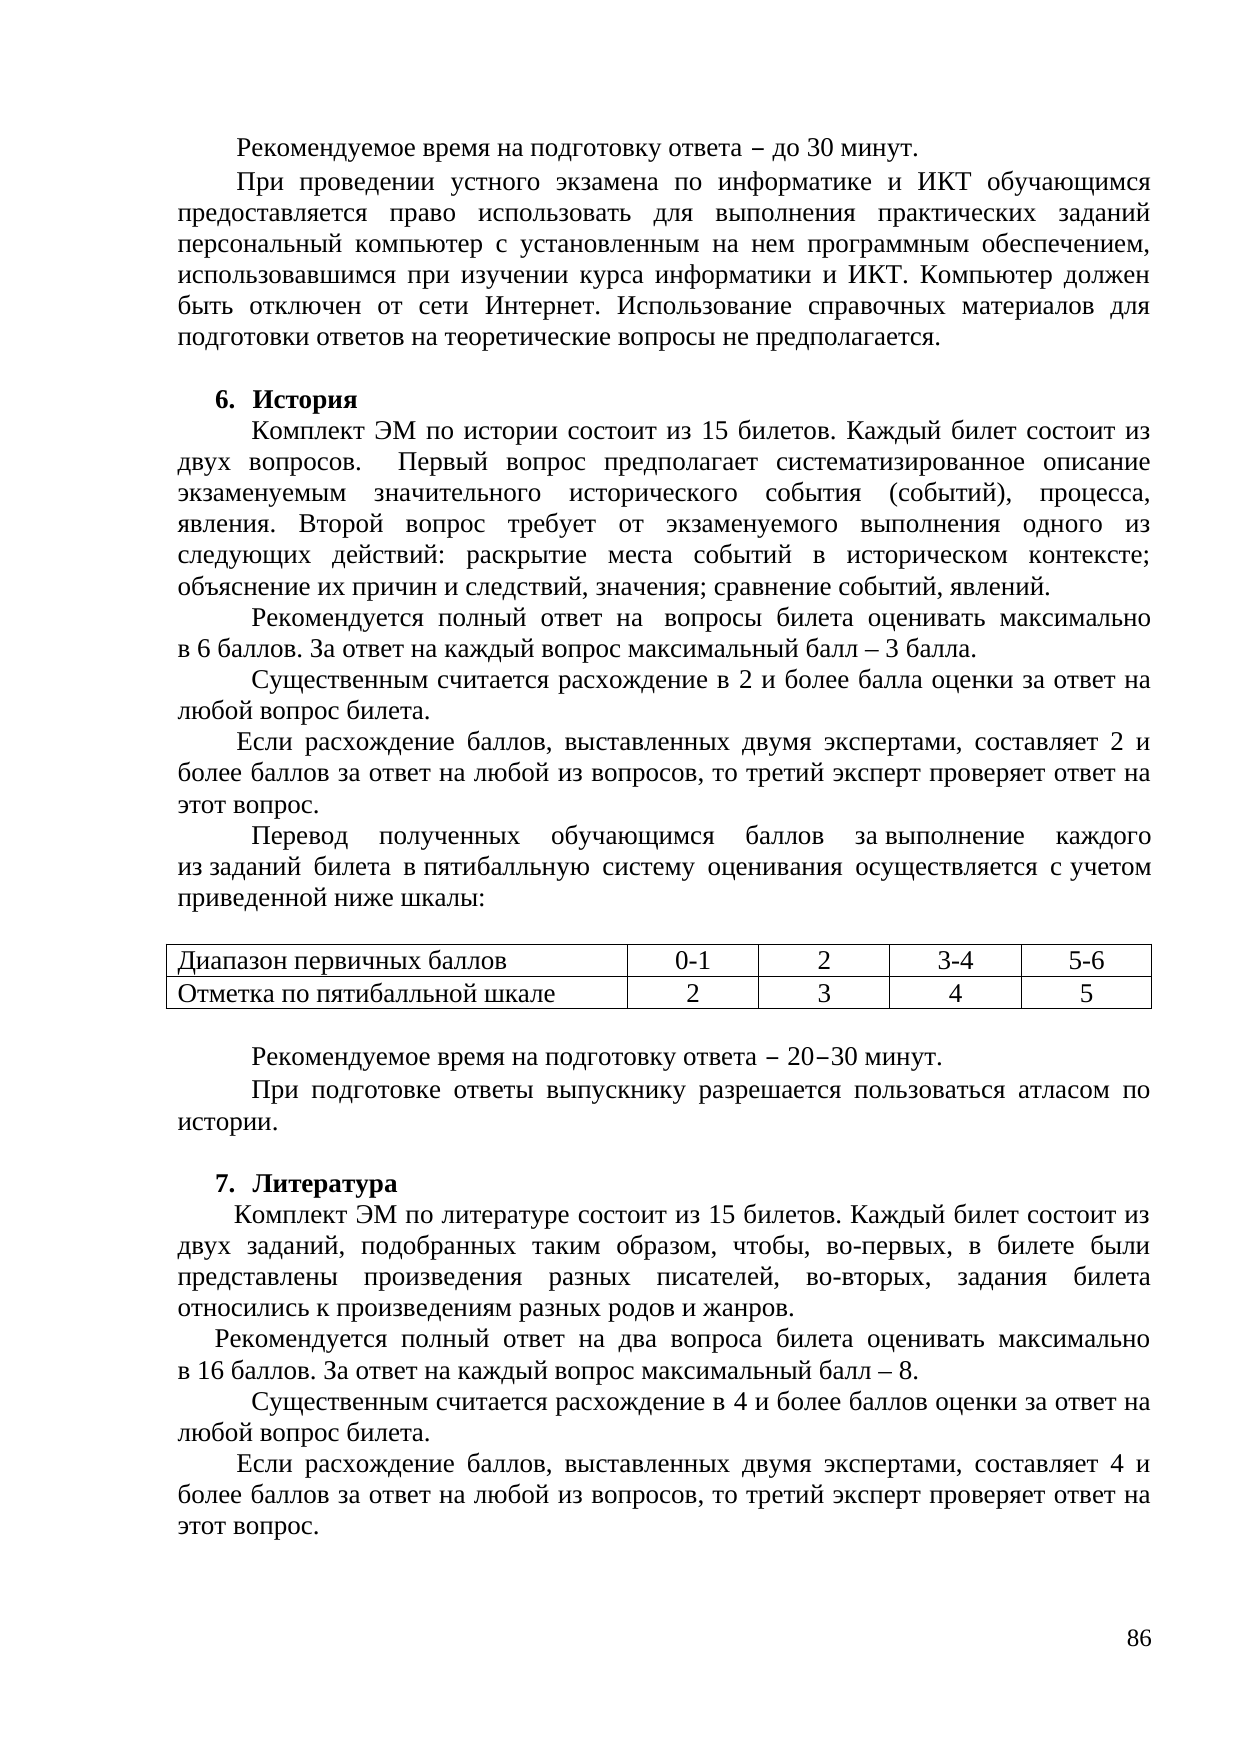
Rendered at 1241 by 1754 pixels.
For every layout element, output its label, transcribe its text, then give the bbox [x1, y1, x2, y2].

table_cell 2 [628, 977, 758, 1008]
list Литература [215, 1167, 1152, 1198]
text Существенным считается расхождение в 2 и более балла оценки за ответ на любой вопрос билета. [177, 663, 1152, 725]
table_header 5-6 [1022, 945, 1151, 976]
text Если расхождение баллов, выставленных двумя экспертами, составляет 2 и более баллов за ответ на любой из вопросов, то третий эксперт проверяет ответ на этот вопрос. [177, 725, 1152, 819]
text Если расхождение баллов, выставленных двумя экспертами, составляет 4 и более баллов за ответ на любой из вопросов, то третий эксперт проверяет ответ на этот вопрос. [177, 1447, 1152, 1541]
table_cell 5 [1022, 977, 1151, 1008]
table_cell 3 [759, 977, 889, 1008]
table_cell Отметка по пятибалльной шкале [167, 977, 627, 1008]
table_header 3-4 [890, 945, 1021, 976]
table_cell 4 [890, 977, 1021, 1008]
list История [215, 383, 1152, 414]
text Существенным считается расхождение в 4 и более баллов оценки за ответ на любой вопрос билета. [177, 1385, 1152, 1447]
text Рекомендуется полный ответ на два вопроса билета оценивать максимально в 16 баллов. За ответ на каждый вопрос максимальный балл – 8. [177, 1323, 1152, 1385]
text Рекомендуемое время на подготовку ответа до 30 минут. [177, 131, 1152, 165]
text Комплект ЭМ по литературе состоит из 15 билетов. Каждый билет состоит из двух заданий, подобранных таким образом, чтобы, во-первых, в билете были представлены произведения разных писателей, во-вторых, задания билета относились к произведениям разных родов и жанров. [177, 1198, 1152, 1323]
table_header 2 [759, 945, 889, 976]
table_header Диапазон первичных баллов [167, 945, 627, 976]
text Рекомендуется полный ответ на вопросы билета оценивать максимально в 6 баллов. За ответ на каждый вопрос максимальный балл – 3 балла. [177, 601, 1152, 663]
text Перевод полученных обучающимся баллов за выполнение каждого из заданий билета в пятибалльную систему оценивания осуществляется с учетом приведенной ниже шкалы: [177, 819, 1152, 912]
text Комплект ЭМ по истории состоит из 15 билетов. Каждый билет состоит из двух вопросов. Первый вопрос предполагает систематизированное описание экзаменуемым значительного исторического события (событий), процесса, явления. Второй вопрос требует от экзаменуемого выполнения одного из следующих действий: раскрытие места событий в историческом контексте; объяснение их причин и следствий, значения; сравнение событий, явлений. [177, 414, 1152, 601]
list При проведении устного экзамена по информатике и ИКТ обучающимся предоставляется право использовать для выполнения практических заданий персональный компьютер с установленным на нем программным обеспечением, использовавшимся при изучении курса информатики и ИКТ. Компьютер должен быть отключен от сети Интернет. Использование справочных материалов для подготовки ответов на теоретические вопросы не предполагается. [177, 165, 1152, 352]
table_header 0-1 [628, 945, 758, 976]
text При подготовке ответы выпускнику разрешается пользоваться атласом по истории. [177, 1073, 1152, 1136]
text Рекомендуемое время на подготовку ответа 2030 минут. [177, 1040, 1152, 1073]
